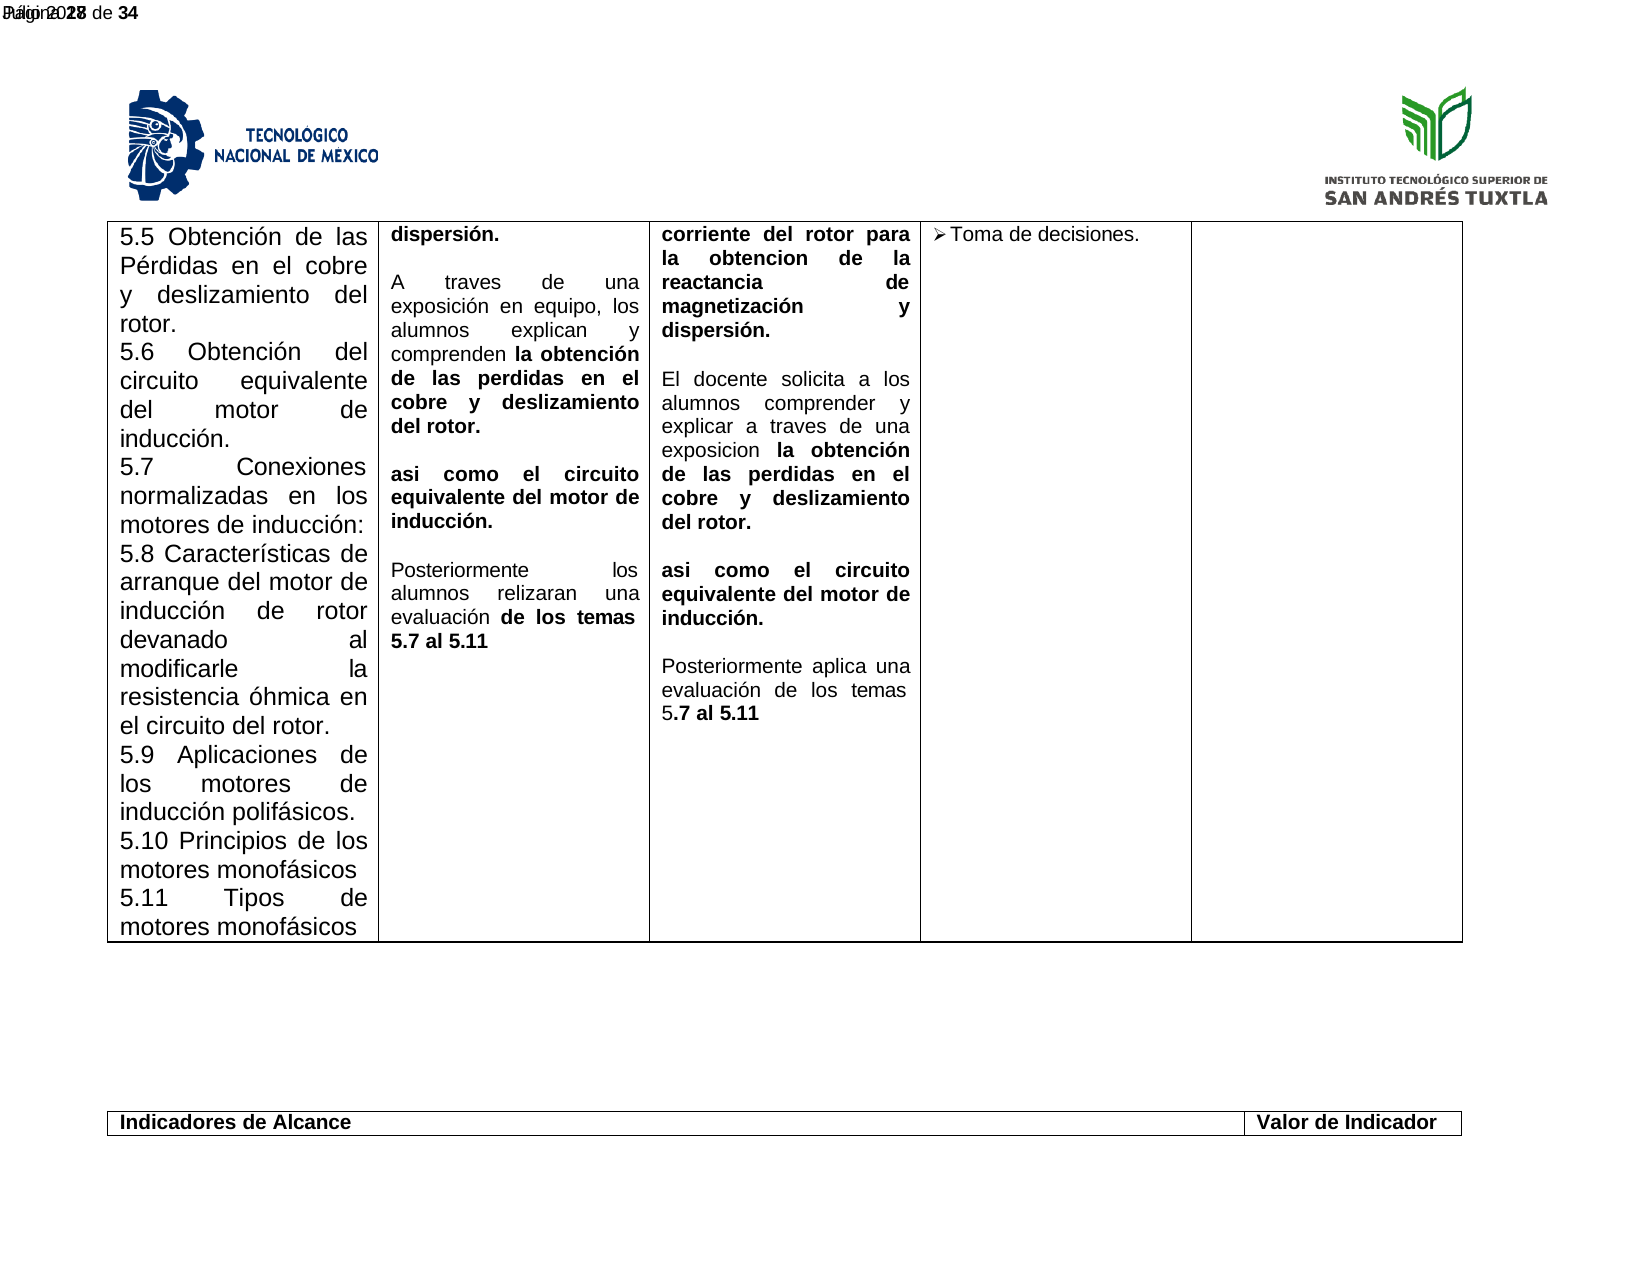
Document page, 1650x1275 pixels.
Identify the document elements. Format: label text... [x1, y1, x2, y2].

table_header dispersión. A traves de una exposición en equipo, los alumnos explican y comprenden la obtención de las perdidas en el cobre y deslizamiento del rotor. asi como el circuito equivalente del motor de inducción. Posteriormente los alumnos relizaran una evaluación de los temas 5.7 al 5.11 [379, 222, 649, 941]
picture [127, 90, 378, 201]
table_header Valor de Indicador [1245, 1112, 1461, 1134]
table_header Obtención de las Pérdidas en el cobre y deslizamiento del rotor. Obtención del circuito equivalente del motor de inducción. Conexiones normalizadas en los motores de inducción: Características de arranque del motor de inducción de rotor devanado al modificarle la resistencia óhmica en el circuito del rotor. Aplicaciones de los motores de inducción polifásicos. Principios de los motores monofásicos Tipos de motores monofásicos [108, 222, 378, 941]
table_header corriente del rotor para la obtencion de la reactancia de magnetización y dispersión. El docente solicita a los alumnos comprender y explicar a traves de una exposicion la obtención de las perdidas en el cobre y deslizamiento del rotor. asi como el circuito equivalente del motor de inducción. Posteriormente aplica una evaluación de los temas 5.7 al 5.11 [650, 222, 920, 941]
table_header [1192, 222, 1462, 941]
picture [1325, 86, 1548, 205]
table_header Toma de decisiones. [921, 222, 1191, 941]
table_header Indicadores de Alcance [108, 1112, 1244, 1134]
